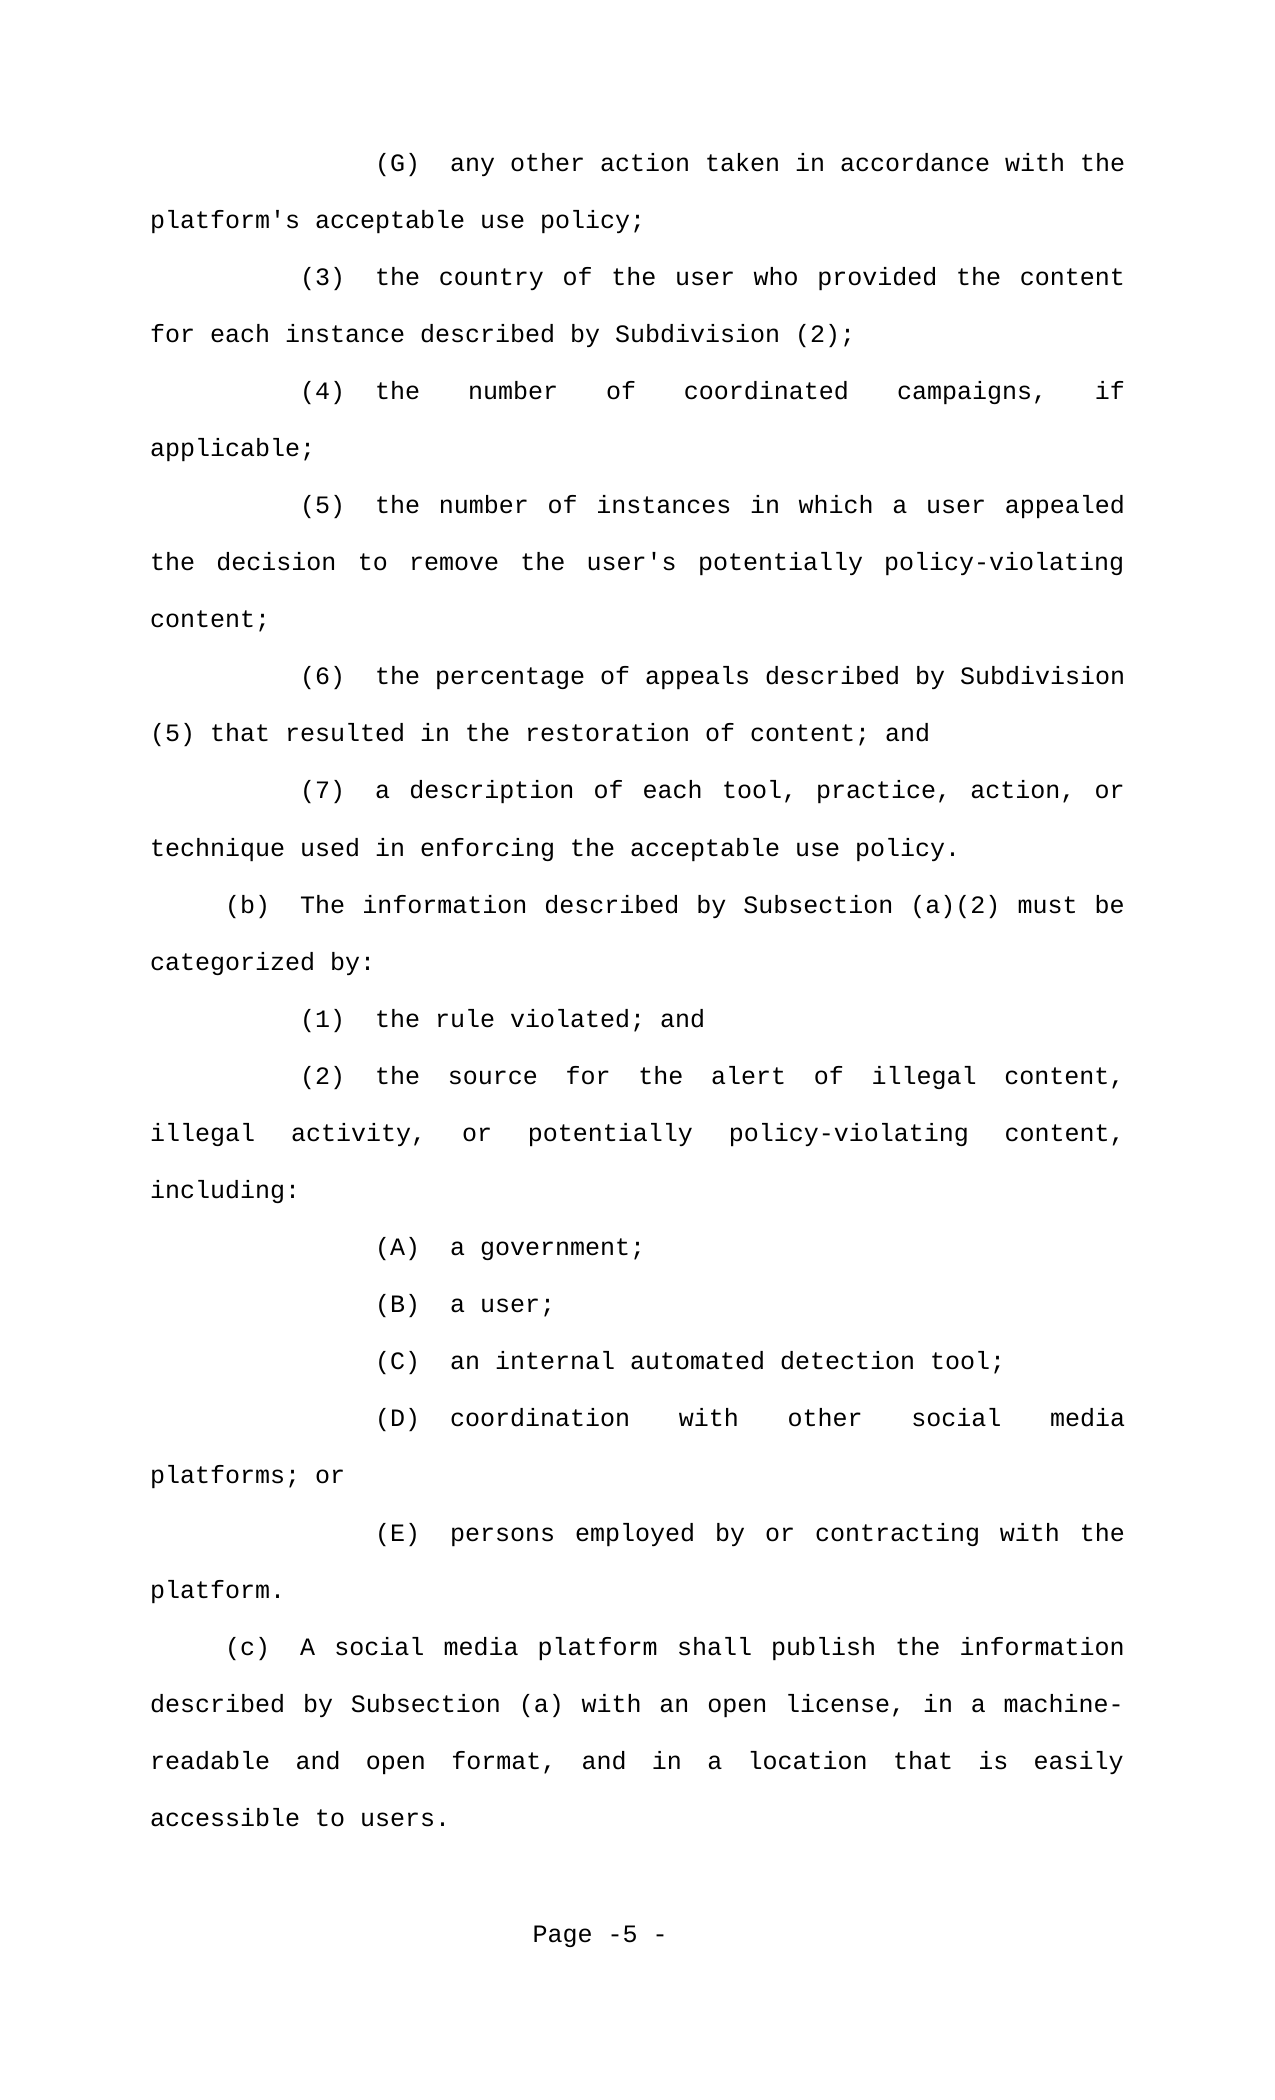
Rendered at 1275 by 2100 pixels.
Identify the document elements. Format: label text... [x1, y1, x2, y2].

text (3) the country of the user who provided the content for each instance described by Subdivision (2); [150, 264, 1125, 350]
text (b) The information described by Subsection (a)(2) must be categorized by: [150, 892, 1125, 978]
text (2) the source for the alert of illegal content, illegal activity, or potentially policy-violating content, including: [150, 1063, 1125, 1206]
text (D) coordination with other social media platforms; or [150, 1406, 1125, 1491]
text (1) the rule violated; and [150, 1006, 1125, 1035]
text (A) a government; [150, 1234, 1125, 1263]
text (E) persons employed by or contracting with the platform. [150, 1520, 1125, 1606]
text (4) the number of coordinated campaigns, if applicable; [150, 378, 1125, 464]
text (G) any other action taken in accordance with the platform's acceptable use policy; [150, 150, 1125, 236]
text (B) a user; [150, 1292, 1125, 1320]
text (c) A social media platform shall publish the information described by Subsection (a) with an open license, in a machine-readable and open format, and in a location that is easily accessible to users. [150, 1634, 1125, 1834]
text (6) the percentage of appeals described by Subdivision (5) that resulted in the restoration of content; and [150, 664, 1125, 749]
text (7) a description of each tool, practice, action, or technique used in enforcing the acceptable use policy. [150, 778, 1125, 863]
text (C) an internal automated detection tool; [150, 1349, 1125, 1377]
text (5) the number of instances in which a user appealed the decision to remove the user's potentially policy-violating content; [150, 492, 1125, 635]
